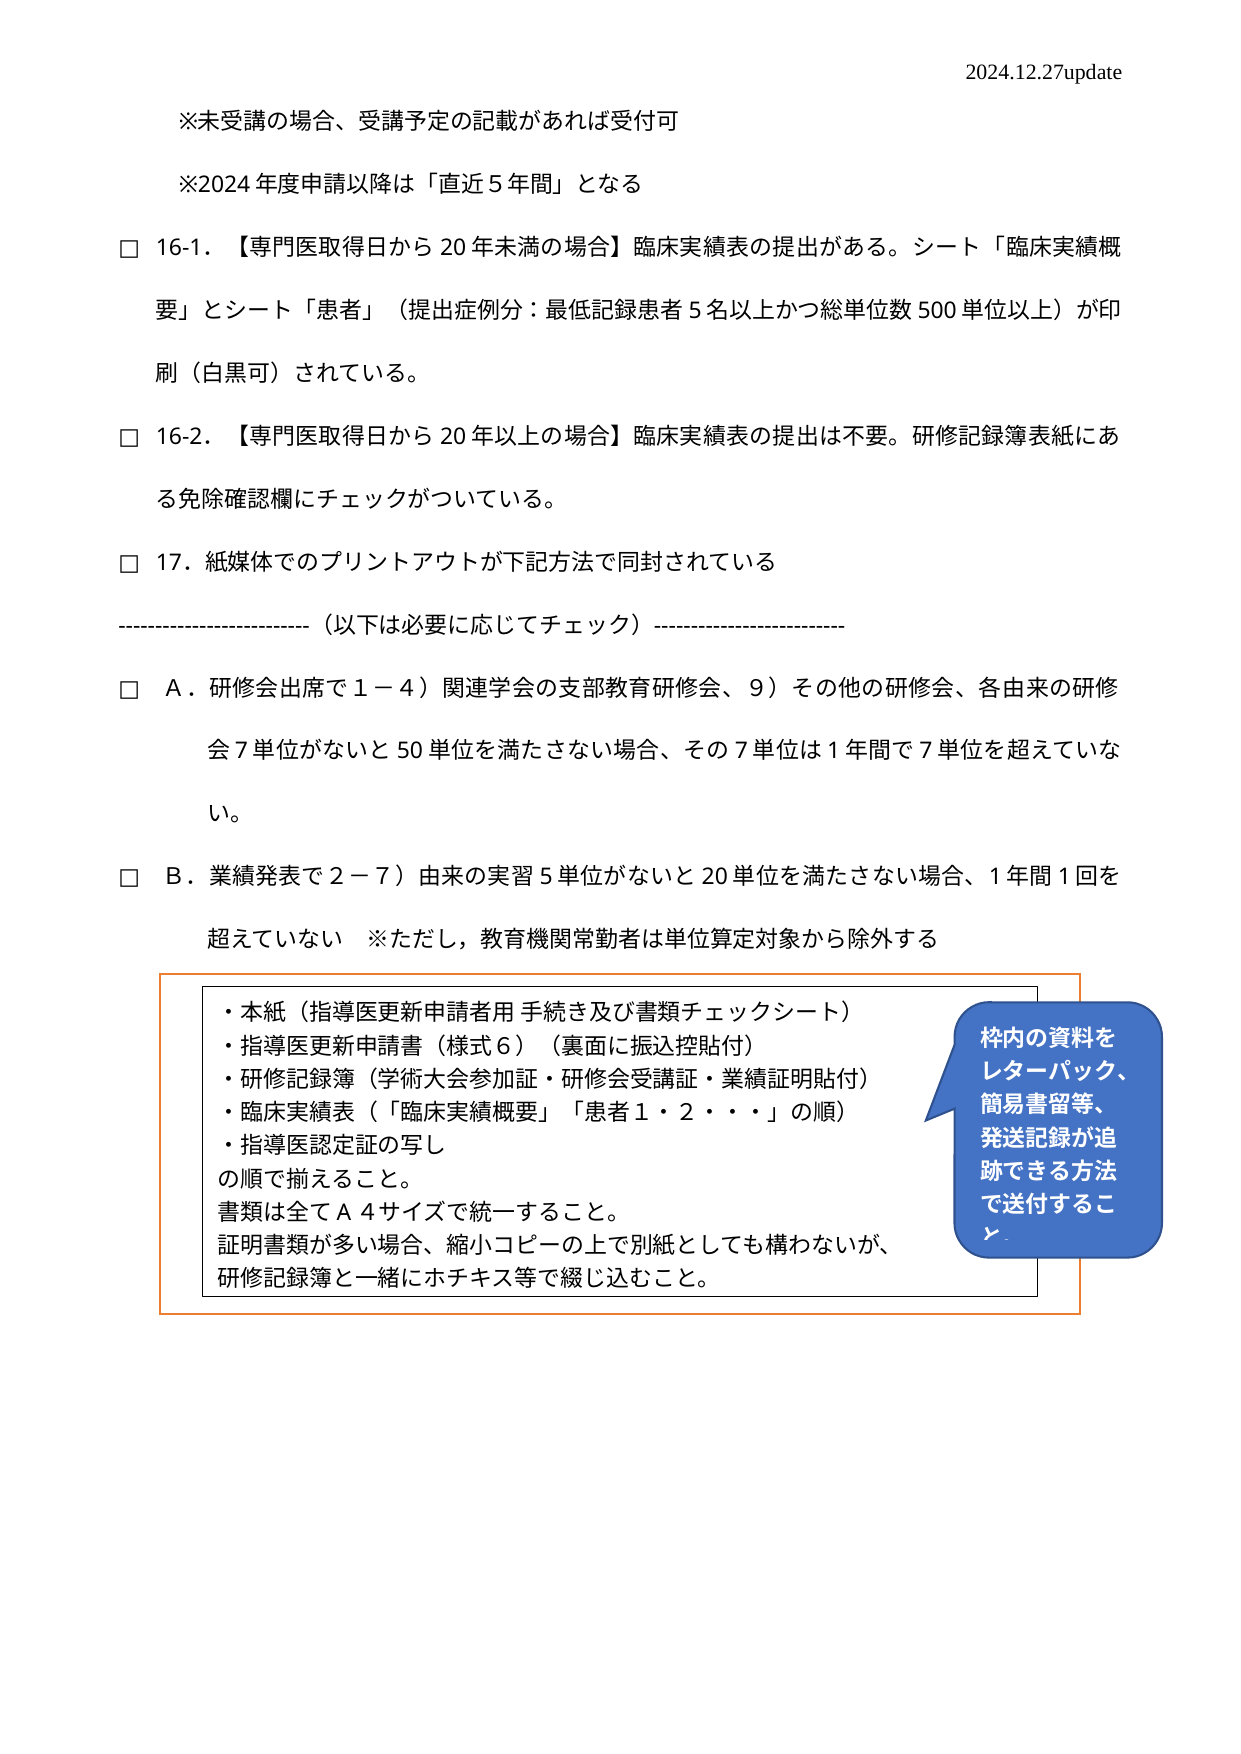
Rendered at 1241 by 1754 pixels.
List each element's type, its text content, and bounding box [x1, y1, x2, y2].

list Ａ．研修会出席で１－４）関連学会の支部教育研修会、９）その他の研修会、各由来の研修会7単位がないと50単位を満たさない場合、その7単位は1年間で7単位を超えていない。 [118, 654, 1122, 843]
list ※2024年度申請以降は「直近５年間」となる [156, 151, 1122, 214]
list Ｂ．業績発表で２－７）由来の実習5単位がないと20単位を満たさない場合、1年間1回を超えていない ※ただし，教育機関常勤者は単位算定対象から除外する [118, 843, 1122, 969]
list 17．紙媒体でのプリントアウトが下記方法で同封されている [118, 529, 1122, 592]
list 16-1．【専門医取得日から20年未満の場合】臨床実績表の提出がある。シート「臨床実績概要」とシート「患者」（提出症例分：最低記録患者5名以上かつ総単位数500単位以上）が印刷（白黒可）されている。 [118, 214, 1122, 403]
list --------------------------（以下は必要に応じてチェック）-------------------------- [118, 592, 1122, 654]
list ※未受講の場合、受講予定の記載があれば受付可 [156, 88, 1122, 151]
list 16-2．【専門医取得日から20年以上の場合】臨床実績表の提出は不要。研修記録簿表紙にある免除確認欄にチェックがついている。 [118, 403, 1122, 529]
